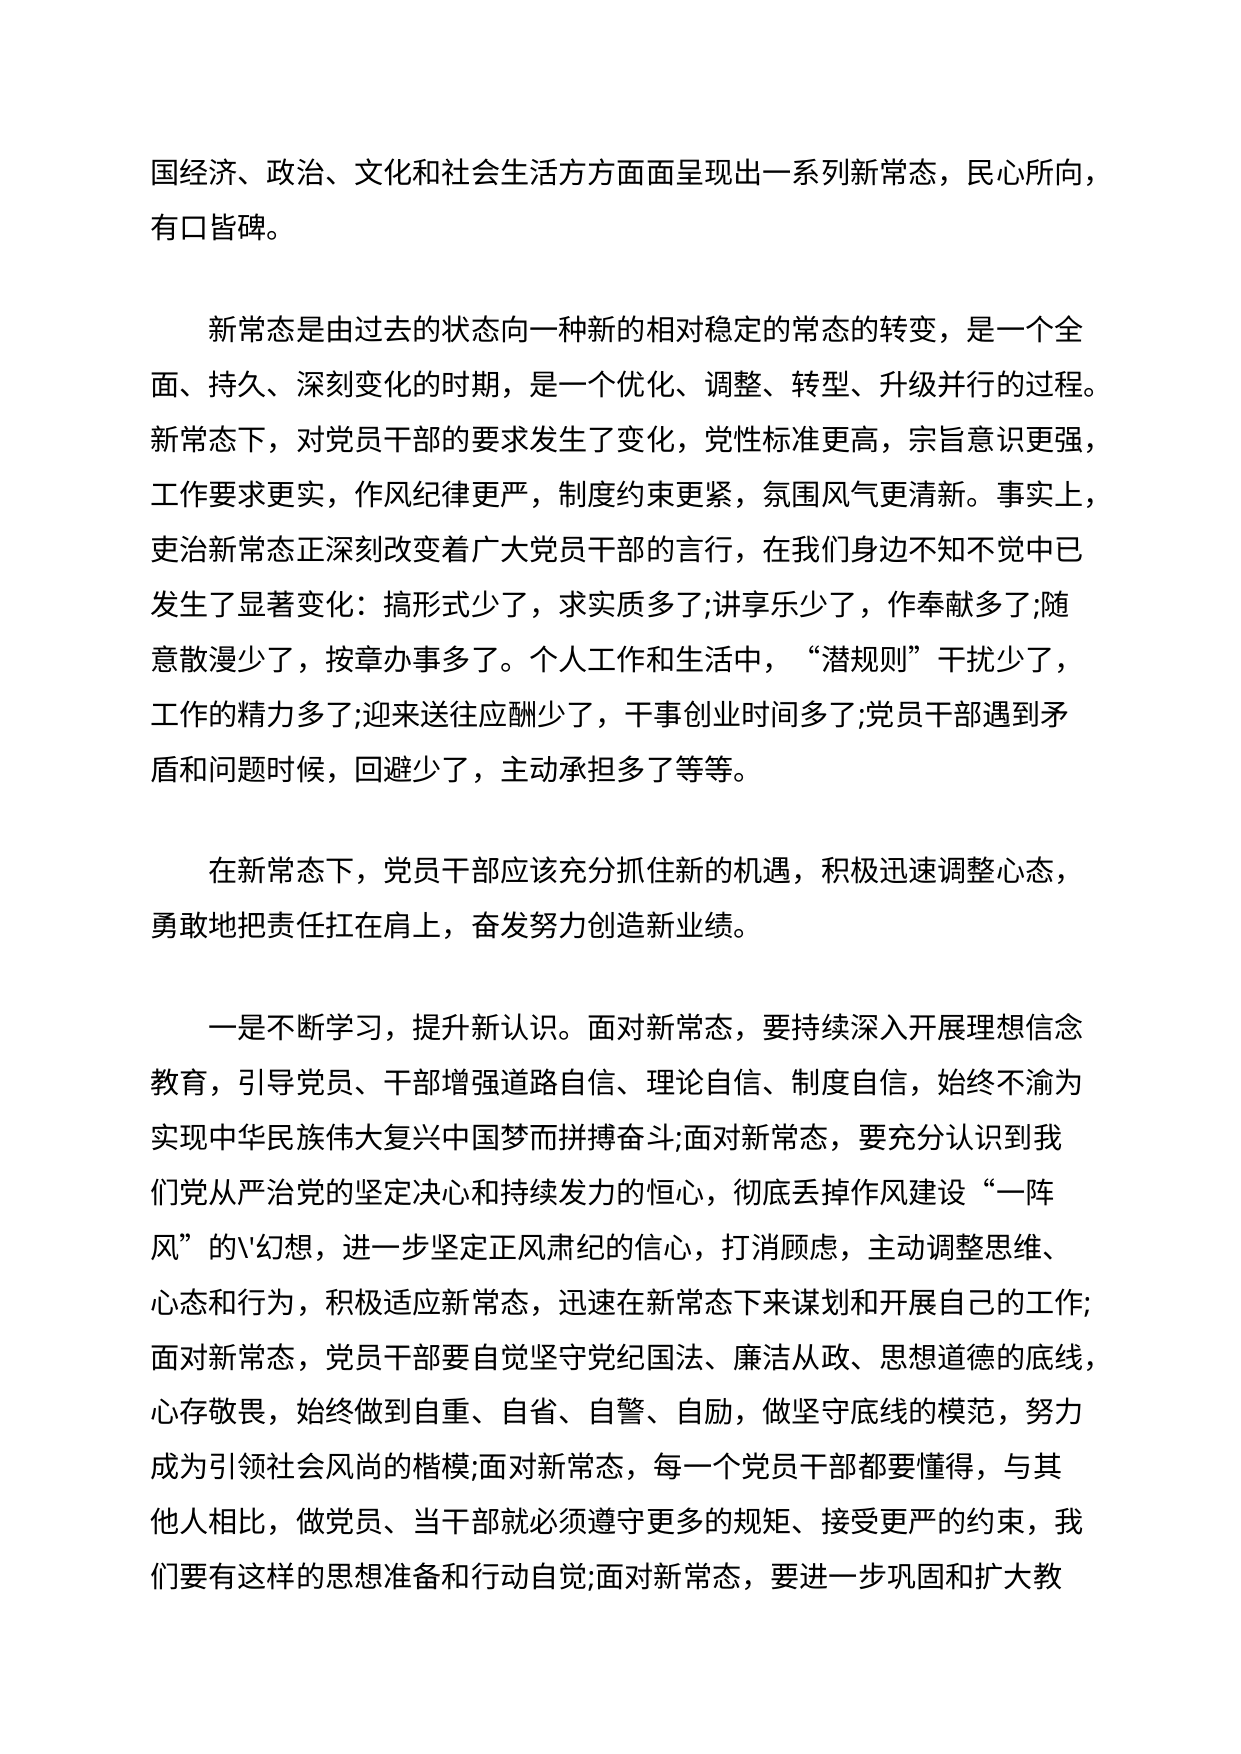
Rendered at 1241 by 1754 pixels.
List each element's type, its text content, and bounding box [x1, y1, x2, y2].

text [150, 150, 1090, 247]
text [150, 1004, 1090, 1596]
text 在新常态下，党员干部应该充分抓住新的机遇，积极迅速调整心态，勇敢地把责任扛在肩上，奋发努力创造新业绩。 [150, 848, 1090, 945]
text 新常态是由过去的状态向一种新的相对稳定的常态的转变，是一个全面、持久、深刻变化的时期，是一个优化、调整、转型、升级并行的过程。新常态下，对党员干部的要求发生了变化，党性标准更高，宗旨意识更强，工作要求更实，作风纪律更严，制度约束更紧，氛围风气更清新。事实上，吏治新常态正深刻改变着广大党员干部的言行，在我们身边不知不觉中已发生了显著变化：搞形式少了，求实质多了;讲享乐少了，作奉献多了;随意散漫少了，按章办事多了。个人工作和生活中，“潜规则”干扰少了，工作的精力多了;迎来送往应酬少了，干事创业时间多了;党员干部遇到矛盾和问题时候，回避少了，主动承担多了等等。 [150, 307, 1090, 788]
